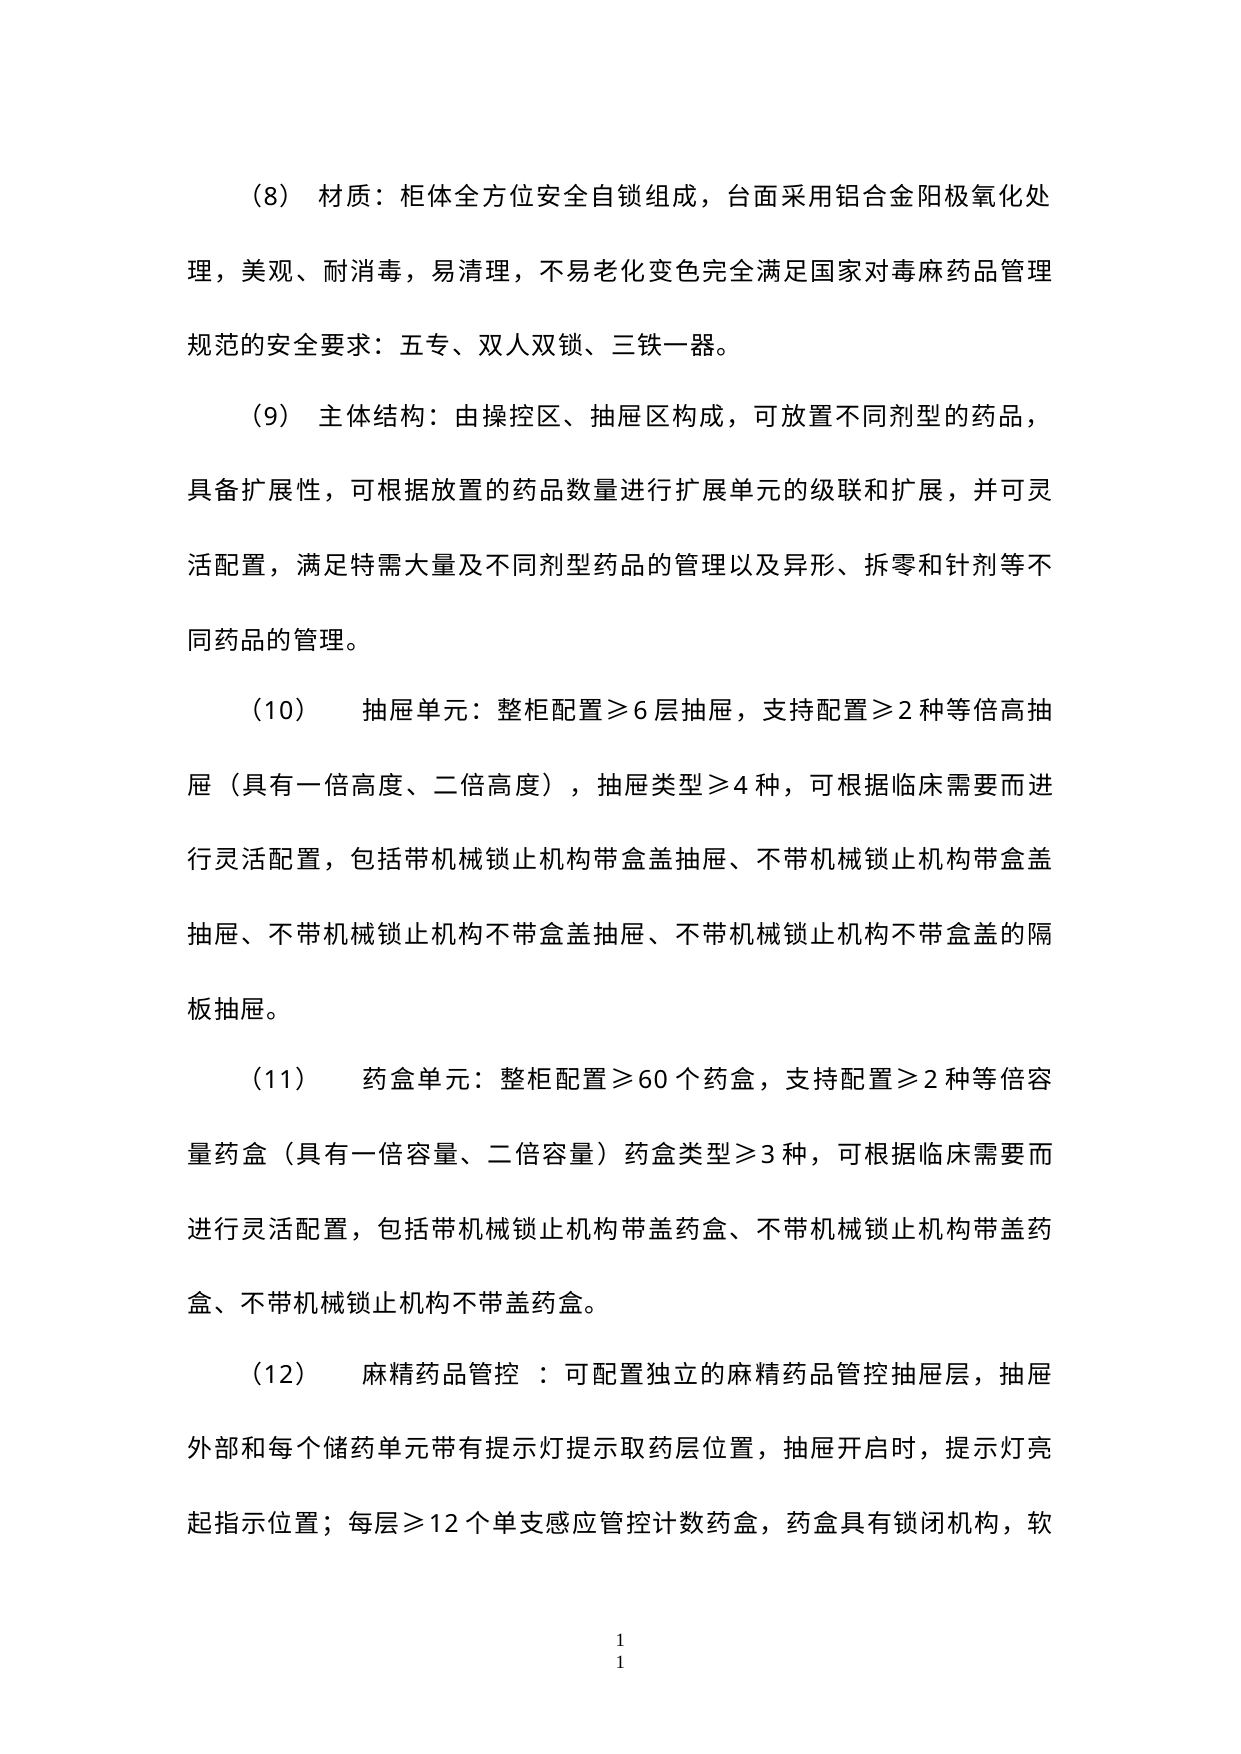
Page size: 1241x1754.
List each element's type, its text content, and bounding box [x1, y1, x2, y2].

list 主体结构：由操控区、抽屉区构成，可放置不同剂型的药品，具备扩展性，可根据放置的药品数量进行扩展单元的级联和扩展，并可灵活配置，满足特需大量及不同剂型药品的管理以及异形、拆零和针剂等不同药品的管理。 [187, 382, 1053, 671]
list 药盒单元：整柜配置≥60个药盒，支持配置≥2种等倍容量药盒（具有一倍容量、二倍容量）药盒类型≥3种，可根据临床需要而进行灵活配置，包括带机械锁止机构带盖药盒、不带机械锁止机构带盖药盒、不带机械锁止机构不带盖药盒。 [187, 1045, 1053, 1334]
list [187, 1340, 1053, 1554]
list 抽屉单元：整柜配置≥6层抽屉，支持配置≥2种等倍高抽屉（具有一倍高度、二倍高度），抽屉类型≥4种，可根据临床需要而进行灵活配置，包括带机械锁止机构带盒盖抽屉、不带机械锁止机构带盒盖抽屉、不带机械锁止机构不带盒盖抽屉、不带机械锁止机构不带盒盖的隔板抽屉。 [187, 676, 1053, 1040]
list 材质：柜体全方位安全自锁组成，台面采用铝合金阳极氧化处理，美观、耐消毒，易清理，不易老化变色完全满足国家对毒麻药品管理规范的安全要求：五专、双人双锁、三铁一器。 [187, 162, 1053, 376]
